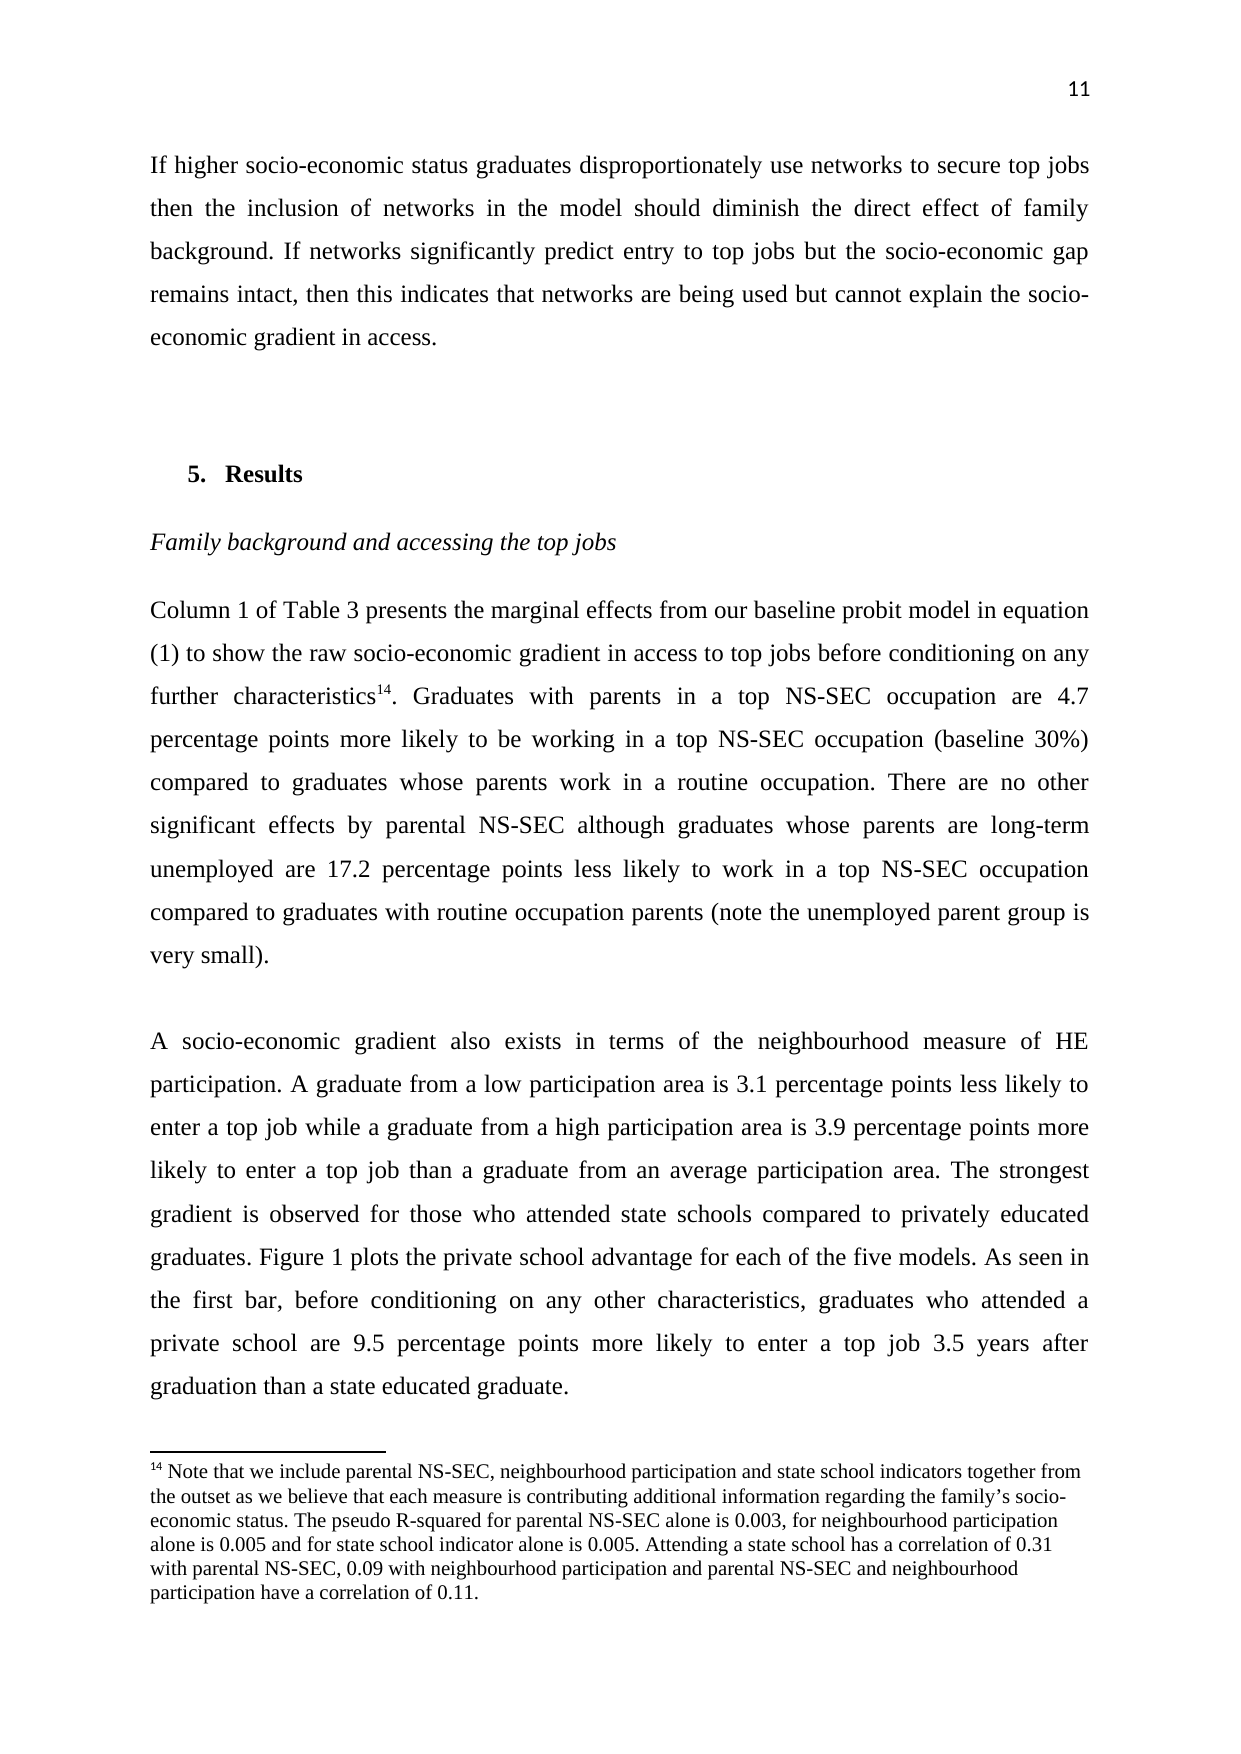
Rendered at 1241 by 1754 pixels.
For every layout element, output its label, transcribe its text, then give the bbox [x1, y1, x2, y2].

list A socio-economic gradient also exists in terms of the neighbourhood measure of HE participation. A graduate from a low participation area is 3.1 percentage points less likely to enter a top job while a graduate from a high participation area is 3.9 percentage points more likely to enter a top job than a graduate from an average participation area. The strongest gradient is observed for those who attended state schools compared to privately educated graduates. Figure 1 plots the private school advantage for each of the five models. As seen in the first bar, before conditioning on any other characteristics, graduates who attended a private school are 9.5 percentage points more likely to enter a top job 3.5 years after graduation than a state educated graduate. [150, 1026, 1090, 1400]
text Family background and accessing the top jobs [150, 527, 1090, 556]
list Results [187, 459, 1090, 487]
text If higher socio-economic status graduates disproportionately use networks to secure top jobs then the inclusion of networks in the model should diminish the direct effect of family background. If networks significantly predict entry to top jobs but the socio-economic gap remains intact, then this indicates that networks are being used but cannot explain the socio-economic gradient in access. [150, 150, 1090, 351]
list Column 1 of Table 3 presents the marginal effects from our baseline probit model in equation (1) to show the raw socio-economic gradient in access to top jobs before conditioning on any further characteristics. Graduates with parents in a top NS-SEC occupation are 4.7 percentage points more likely to be working in a top NS-SEC occupation (baseline 30%) compared to graduates whose parents work in a routine occupation. There are no other significant effects by parental NS-SEC although graduates whose parents are long-term unemployed are 17.2 percentage points less likely to work in a top NS-SEC occupation compared to graduates with routine occupation parents (note the unemployed parent group is very small). [150, 595, 1090, 969]
